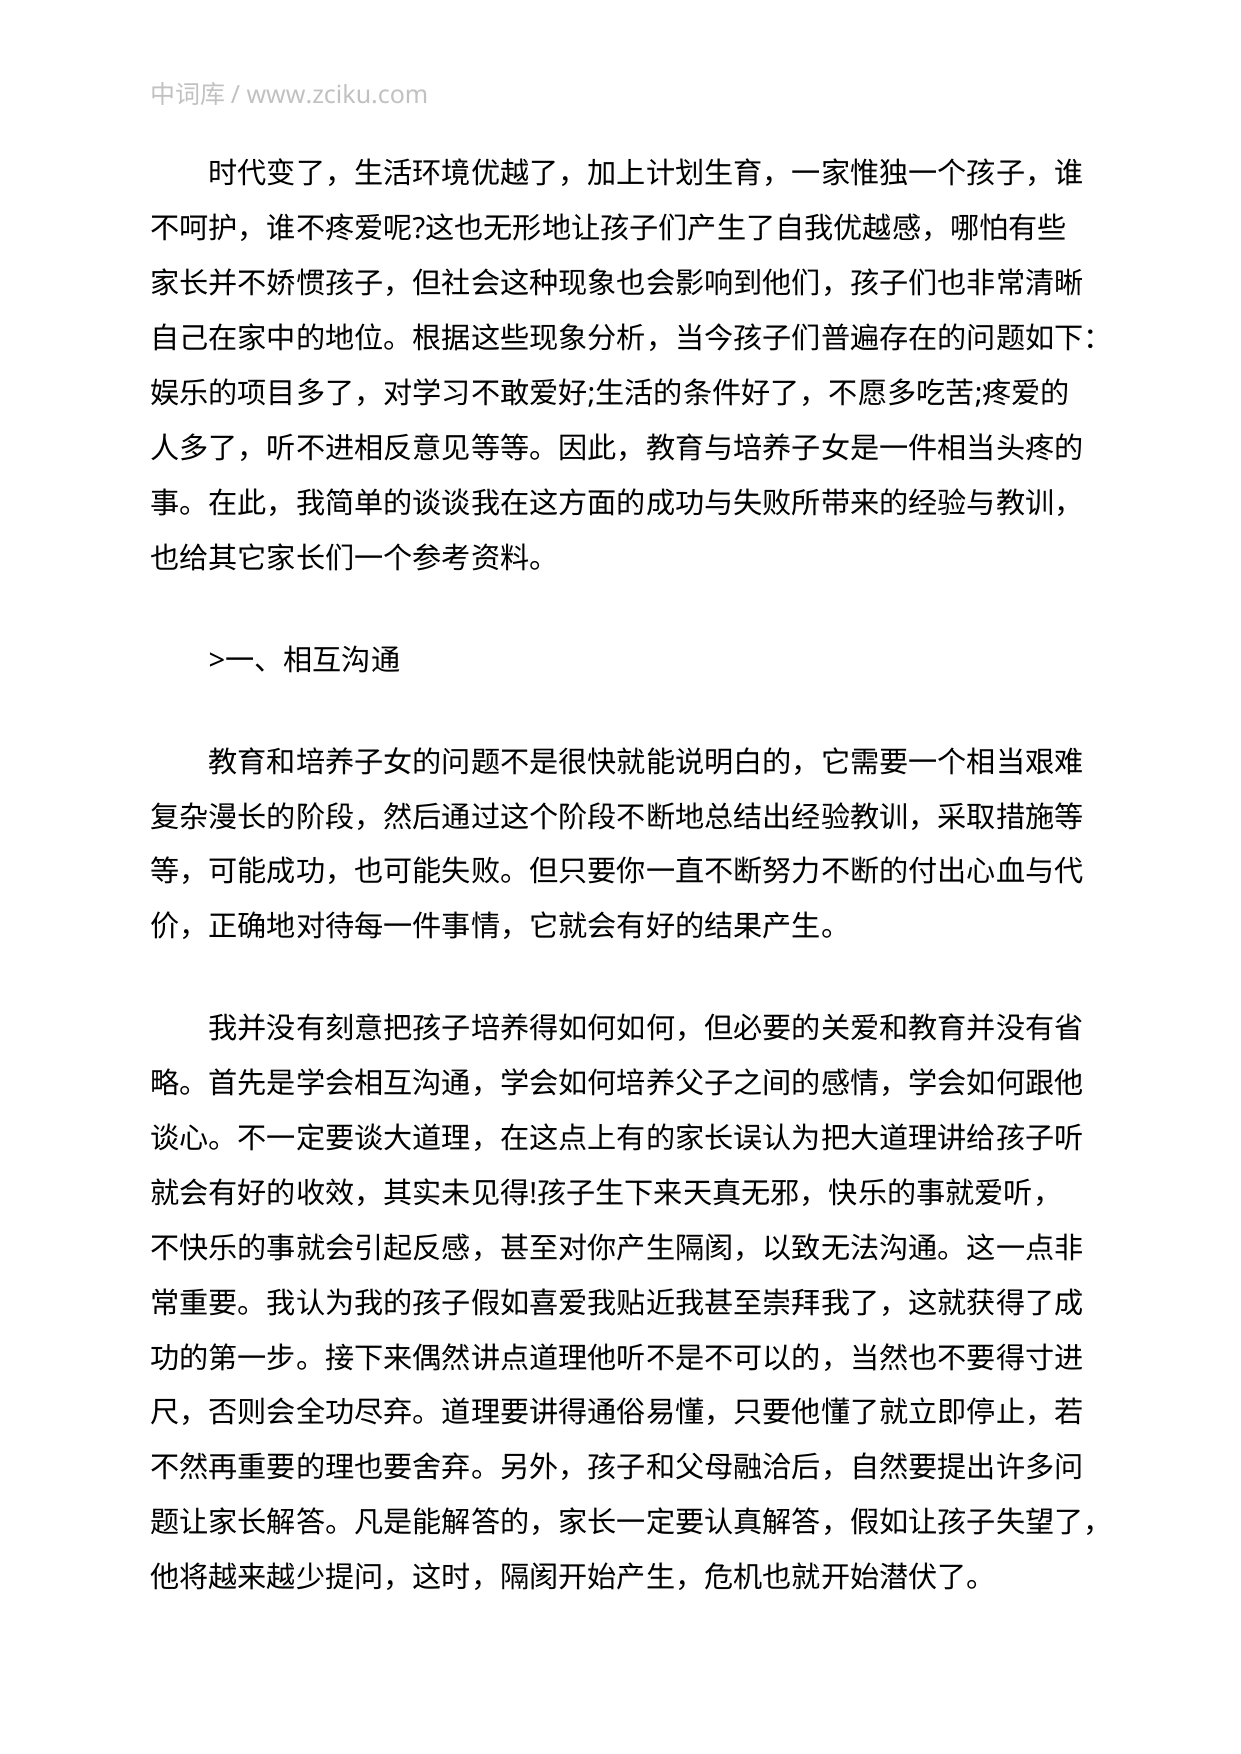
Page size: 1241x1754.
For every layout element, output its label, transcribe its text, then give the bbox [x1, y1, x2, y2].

text >一、相互沟通 [150, 636, 1090, 679]
text 我并没有刻意把孩子培养得如何如何，但必要的关爱和教育并没有省略。首先是学会相互沟通，学会如何培养父子之间的感情，学会如何跟他谈心。不一定要谈大道理，在这点上有的家长误认为把大道理讲给孩子听就会有好的收效，其实未见得!孩子生下来天真无邪，快乐的事就爱听，不快乐的事就会引起反感，甚至对你产生隔阂，以致无法沟通。这一点非常重要。我认为我的孩子假如喜爱我贴近我甚至崇拜我了，这就获得了成功的第一步。接下来偶然讲点道理他听不是不可以的，当然也不要得寸进尺，否则会全功尽弃。道理要讲得通俗易懂，只要他懂了就立即停止，若不然再重要的理也要舍弃。另外，孩子和父母融洽后，自然要提出许多问题让家长解答。凡是能解答的，家长一定要认真解答，假如让孩子失望了，他将越来越少提问，这时，隔阂开始产生，危机也就开始潜伏了。 [150, 1005, 1090, 1596]
text 教育和培养子女的问题不是很快就能说明白的，它需要一个相当艰难复杂漫长的阶段，然后通过这个阶段不断地总结出经验教训，采取措施等等，可能成功，也可能失败。但只要你一直不断努力不断的付出心血与代价，正确地对待每一件事情，它就会有好的结果产生。 [150, 738, 1090, 945]
text 时代变了，生活环境优越了，加上计划生育，一家惟独一个孩子，谁不呵护，谁不疼爱呢?这也无形地让孩子们产生了自我优越感，哪怕有些家长并不娇惯孩子，但社会这种现象也会影响到他们，孩子们也非常清晰自己在家中的地位。根据这些现象分析，当今孩子们普遍存在的问题如下：娱乐的项目多了，对学习不敢爱好;生活的条件好了，不愿多吃苦;疼爱的人多了，听不进相反意见等等。因此，教育与培养子女是一件相当头疼的事。在此，我简单的谈谈我在这方面的成功与失败所带来的经验与教训，也给其它家长们一个参考资料。 [150, 150, 1090, 577]
